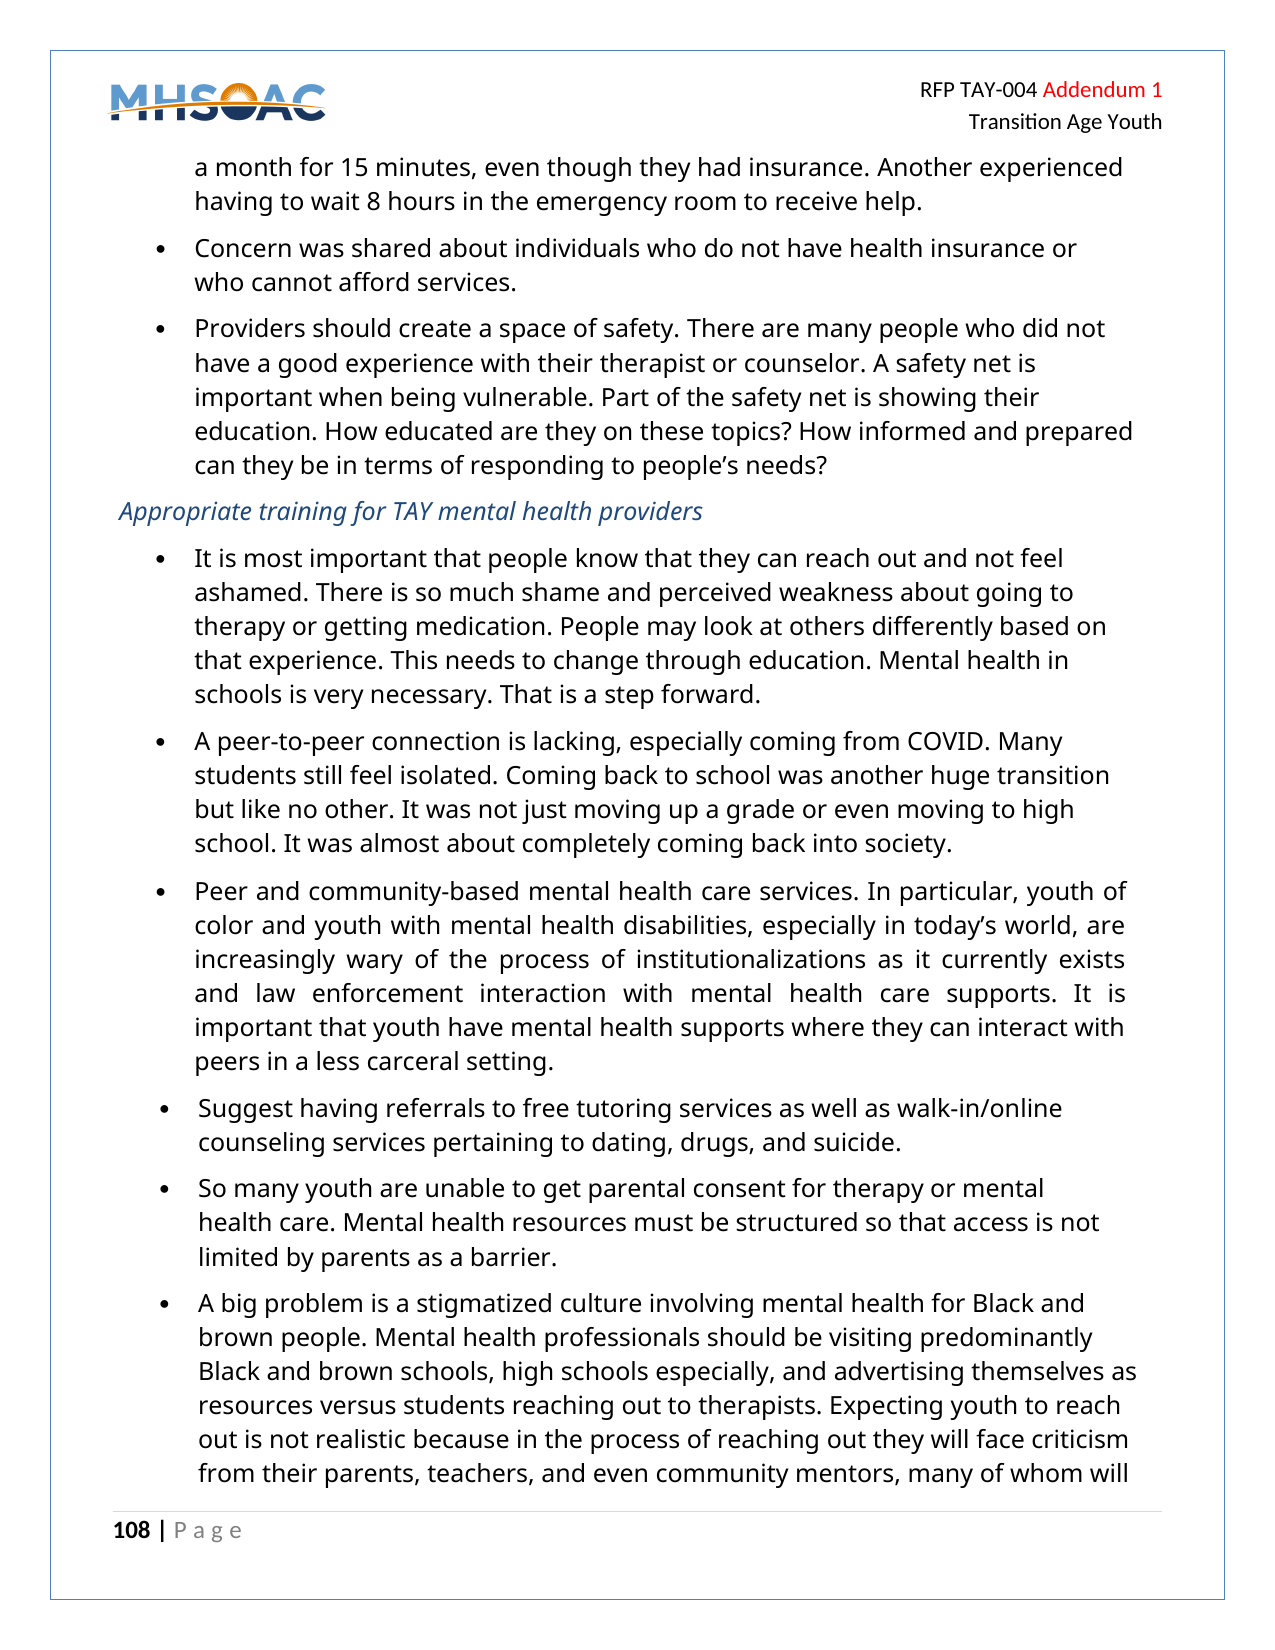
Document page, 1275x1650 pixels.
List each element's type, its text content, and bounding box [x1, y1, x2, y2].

list It is most important that people know that they can reach out and not feel ashamed. There is so much shame and perceived weakness about going to therapy or getting medication. People may look at others differently based on that experience. This needs to change through education. Mental health in schools is very necessary. That is a step forward. [156, 541, 1151, 711]
text Appropriate training for TAY mental health providers [119, 494, 1162, 528]
list A peer-to-peer connection is lacking, especially coming from COVID. Many students still feel isolated. Coming back to school was another huge transition but like no other. It was not just moving up a grade or even moving to high school. It was almost about completely coming back into society. [156, 723, 1137, 859]
list Peer and community-based mental health care services. In particular, youth of color and youth with mental health disabilities, especially in today’s world, are increasingly wary of the process of institutionalizations as it currently exists and law enforcement interaction with mental health care supports. It is important that youth have mental health supports where they can interact with peers in a less carceral setting. [157, 874, 1126, 1078]
picture [97, 83, 337, 126]
list Concern was shared about individuals who do not have health insurance or who cannot afford services. [157, 231, 1132, 299]
list Suggest having referrals to free tutoring services as well as walk-in/online counseling services pertaining to dating, drugs, and suicide. [160, 1091, 1120, 1159]
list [160, 1286, 1143, 1490]
list So many youth are unable to get parental consent for therapy or mental health care. Mental health resources must be structured so that access is not limited by parents as a barrier. [160, 1171, 1112, 1273]
list Providers should create a space of safety. There are many people who did not have a good experience with their therapist or counselor. A safety net is important when being vulnerable. Part of the safety net is showing their education. How educated are they on these topics? How informed and prepared can they be in terms of responding to people’s needs? [156, 311, 1135, 481]
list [157, 150, 1146, 218]
